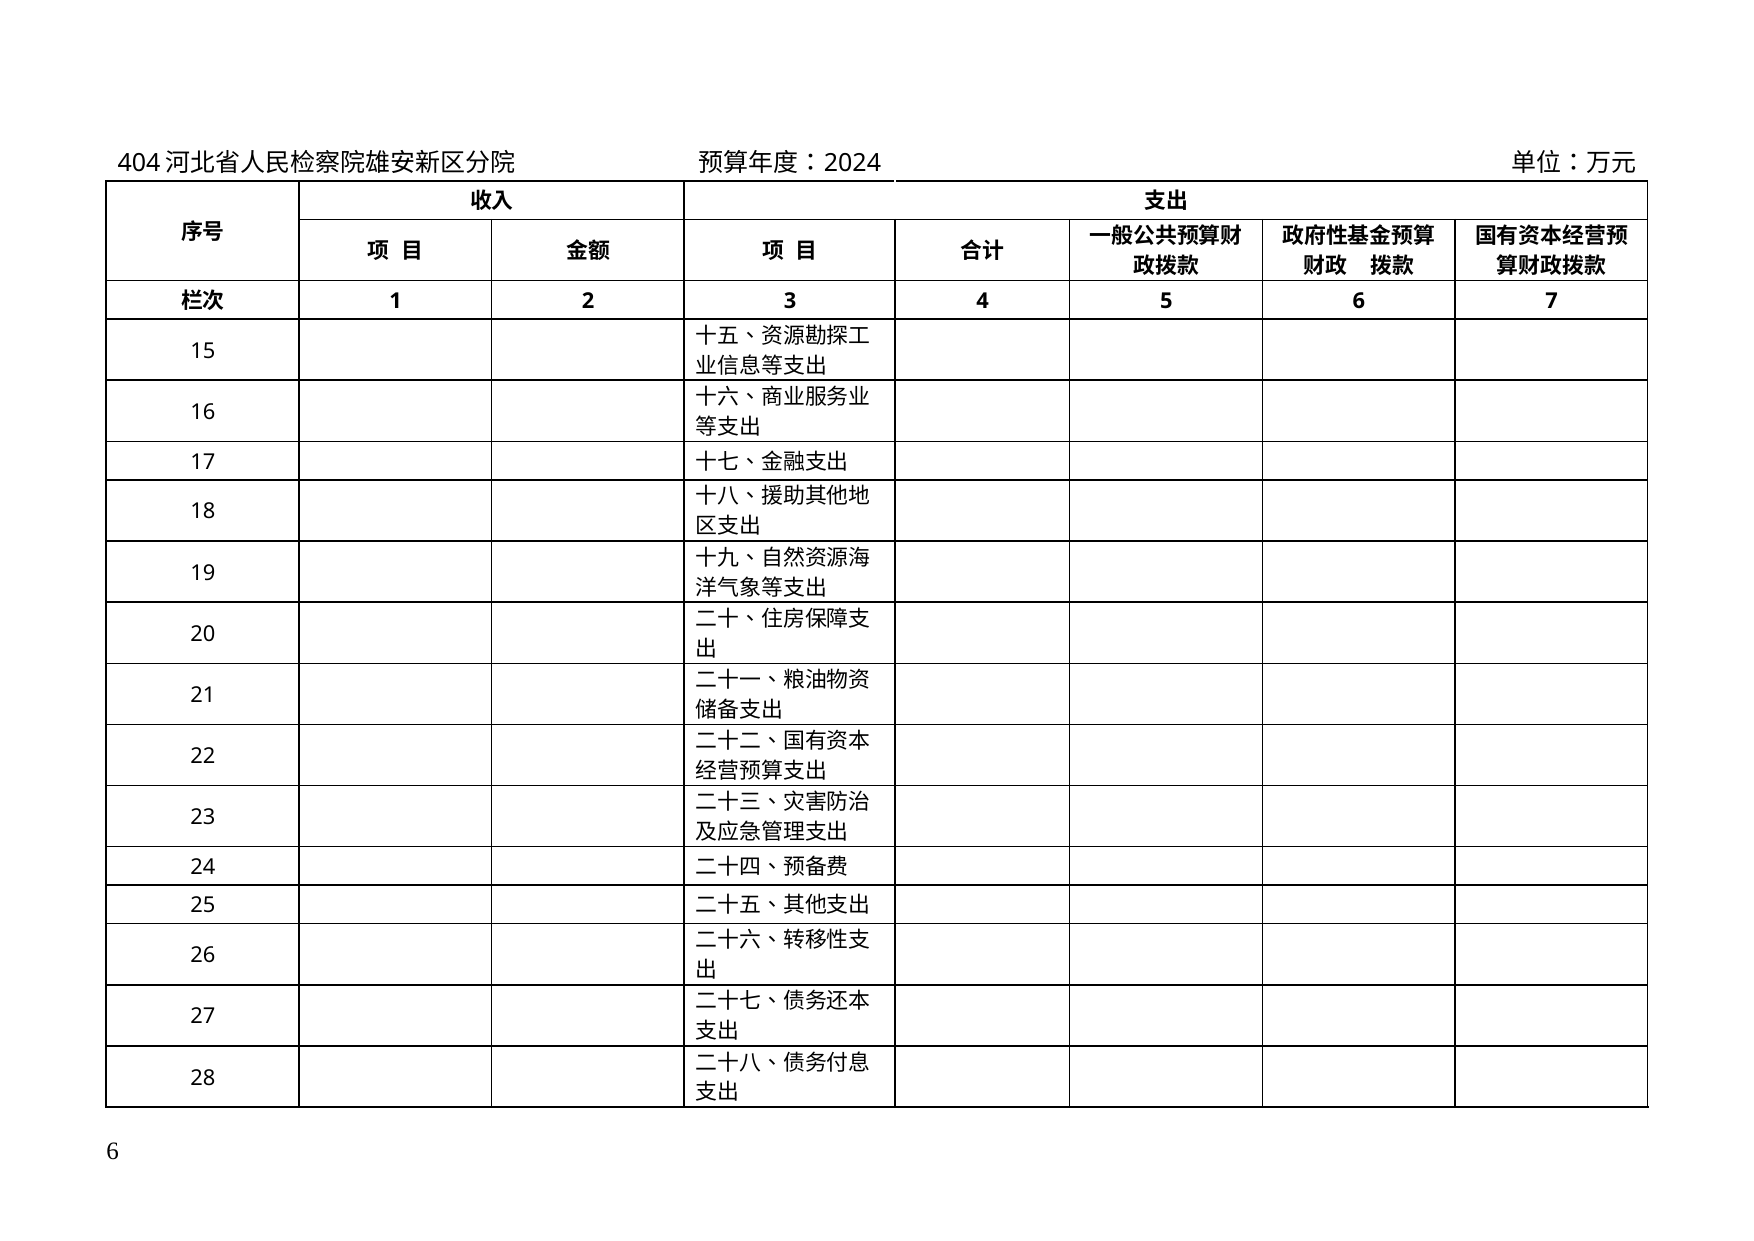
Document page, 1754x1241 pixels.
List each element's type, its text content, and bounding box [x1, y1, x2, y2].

table_cell [1263, 886, 1454, 923]
table_cell [1456, 542, 1647, 601]
table_cell [300, 481, 491, 540]
table_cell [1456, 481, 1647, 540]
table_cell 二十、住房保障支出 [685, 603, 894, 662]
table_cell [1456, 886, 1647, 923]
table_cell [300, 664, 491, 723]
table_cell 二十四、预备费 [685, 847, 894, 884]
table_cell [300, 320, 491, 379]
table_cell [492, 542, 683, 601]
table_cell [1456, 442, 1647, 479]
table_cell [896, 725, 1069, 785]
table_cell [896, 603, 1069, 662]
table_cell [1263, 725, 1454, 785]
table_cell [492, 847, 683, 884]
table_cell 1 [300, 281, 491, 318]
table_cell [1070, 603, 1262, 662]
table_cell [492, 1047, 683, 1106]
table_cell 二十二、国有资本经营预算支出 [685, 725, 894, 785]
table_cell [492, 320, 683, 379]
table_cell 5 [1070, 281, 1262, 318]
table_cell 项 目 [685, 220, 894, 280]
table_cell [1070, 664, 1262, 723]
table_cell [300, 986, 491, 1045]
table_cell 20 [107, 603, 298, 662]
table_cell 二十一、粮油物资储备支出 [685, 664, 894, 723]
table_cell 18 [107, 481, 298, 540]
table_cell 十六、商业服务业等支出 [685, 381, 894, 441]
table_cell 23 [107, 786, 298, 846]
table_cell [300, 725, 491, 785]
table_cell [492, 481, 683, 540]
table_cell [492, 886, 683, 923]
table_cell 二十八、债务付息支出 [685, 1047, 894, 1106]
table_cell [300, 786, 491, 846]
table_cell [492, 381, 683, 441]
table_cell 2 [492, 281, 683, 318]
table_cell 6 [1263, 281, 1454, 318]
table_cell [300, 924, 491, 984]
table_cell [1263, 664, 1454, 723]
table_cell [300, 381, 491, 441]
table_header 单位：万元 [896, 143, 1647, 180]
table_cell [1456, 725, 1647, 785]
table_cell [896, 986, 1069, 1045]
table_cell [896, 481, 1069, 540]
table_cell [1263, 481, 1454, 540]
table_cell 支出 [685, 182, 1647, 219]
table_cell [1456, 924, 1647, 984]
table_cell [1263, 786, 1454, 846]
table_cell [896, 381, 1069, 441]
table_cell [1456, 1047, 1647, 1106]
table_cell [1070, 886, 1262, 923]
table_cell 24 [107, 847, 298, 884]
table_cell 十七、金融支出 [685, 442, 894, 479]
table_cell 项 目 [300, 220, 491, 280]
table_cell 7 [1456, 281, 1647, 318]
table_cell 二十五、其他支出 [685, 886, 894, 923]
table_cell [1263, 442, 1454, 479]
table_cell [1263, 1047, 1454, 1106]
table_cell [492, 924, 683, 984]
table_cell 19 [107, 542, 298, 601]
table_cell [1456, 320, 1647, 379]
table_cell [1070, 725, 1262, 785]
table_cell [896, 886, 1069, 923]
table_cell 3 [685, 281, 894, 318]
table_cell [1070, 381, 1262, 441]
table_cell 一般公共预算财政拨款 [1070, 220, 1262, 280]
table_header 404河北省人民检察院雄安新区分院 [107, 143, 683, 180]
table_cell [492, 664, 683, 723]
table_cell [1456, 664, 1647, 723]
table_cell [492, 986, 683, 1045]
table_cell [896, 542, 1069, 601]
table_cell [1456, 381, 1647, 441]
table_cell 序号 [107, 182, 298, 280]
table_cell [896, 320, 1069, 379]
table_cell [300, 886, 491, 923]
table_cell [896, 786, 1069, 846]
table_cell [492, 725, 683, 785]
table_cell [896, 924, 1069, 984]
table_cell [1263, 381, 1454, 441]
table_cell [896, 1047, 1069, 1106]
table_cell [1456, 603, 1647, 662]
table_cell 28 [107, 1047, 298, 1106]
table_cell 二十三、灾害防治及应急管理支出 [685, 786, 894, 846]
table_cell [896, 664, 1069, 723]
table_cell [896, 442, 1069, 479]
table_cell [492, 442, 683, 479]
table_cell 收入 [300, 182, 683, 219]
table_cell [300, 603, 491, 662]
table_cell [896, 847, 1069, 884]
table_cell [1263, 320, 1454, 379]
table_cell 二十六、转移性支出 [685, 924, 894, 984]
table_cell [1070, 786, 1262, 846]
table_cell [300, 847, 491, 884]
table_cell 21 [107, 664, 298, 723]
table_cell 十五、资源勘探工业信息等支出 [685, 320, 894, 379]
table_cell 国有资本经营预算财政拨款 [1456, 220, 1647, 280]
table_cell [300, 442, 491, 479]
table_cell 栏次 [107, 281, 298, 318]
table_cell [1070, 320, 1262, 379]
table_cell 27 [107, 986, 298, 1045]
table_cell [1070, 1047, 1262, 1106]
table_cell [1070, 542, 1262, 601]
table_cell [1456, 986, 1647, 1045]
table_cell 政府性基金预算财政 拨款 [1263, 220, 1454, 280]
table_cell [492, 603, 683, 662]
table_cell [1070, 442, 1262, 479]
table_cell [1263, 542, 1454, 601]
table_cell 15 [107, 320, 298, 379]
table_cell [1070, 847, 1262, 884]
table_cell 17 [107, 442, 298, 479]
table_cell 十八、援助其他地区支出 [685, 481, 894, 540]
table_cell [1263, 986, 1454, 1045]
table_cell [1456, 847, 1647, 884]
table_cell [1263, 924, 1454, 984]
table_cell 26 [107, 924, 298, 984]
table_cell 4 [896, 281, 1069, 318]
table_cell [1070, 481, 1262, 540]
table_cell 16 [107, 381, 298, 441]
table_cell [1456, 786, 1647, 846]
table_cell 25 [107, 886, 298, 923]
table_cell [1263, 847, 1454, 884]
table_cell 十九、自然资源海洋气象等支出 [685, 542, 894, 601]
table_header 预算年度：2024 [685, 143, 894, 180]
table_cell [1263, 603, 1454, 662]
table_cell 合计 [896, 220, 1069, 280]
table_cell [300, 1047, 491, 1106]
table_cell [300, 542, 491, 601]
table_cell [1070, 986, 1262, 1045]
table_cell [1070, 924, 1262, 984]
table_cell 22 [107, 725, 298, 785]
table_cell 二十七、债务还本支出 [685, 986, 894, 1045]
table_cell 金额 [492, 220, 683, 280]
table_cell [492, 786, 683, 846]
